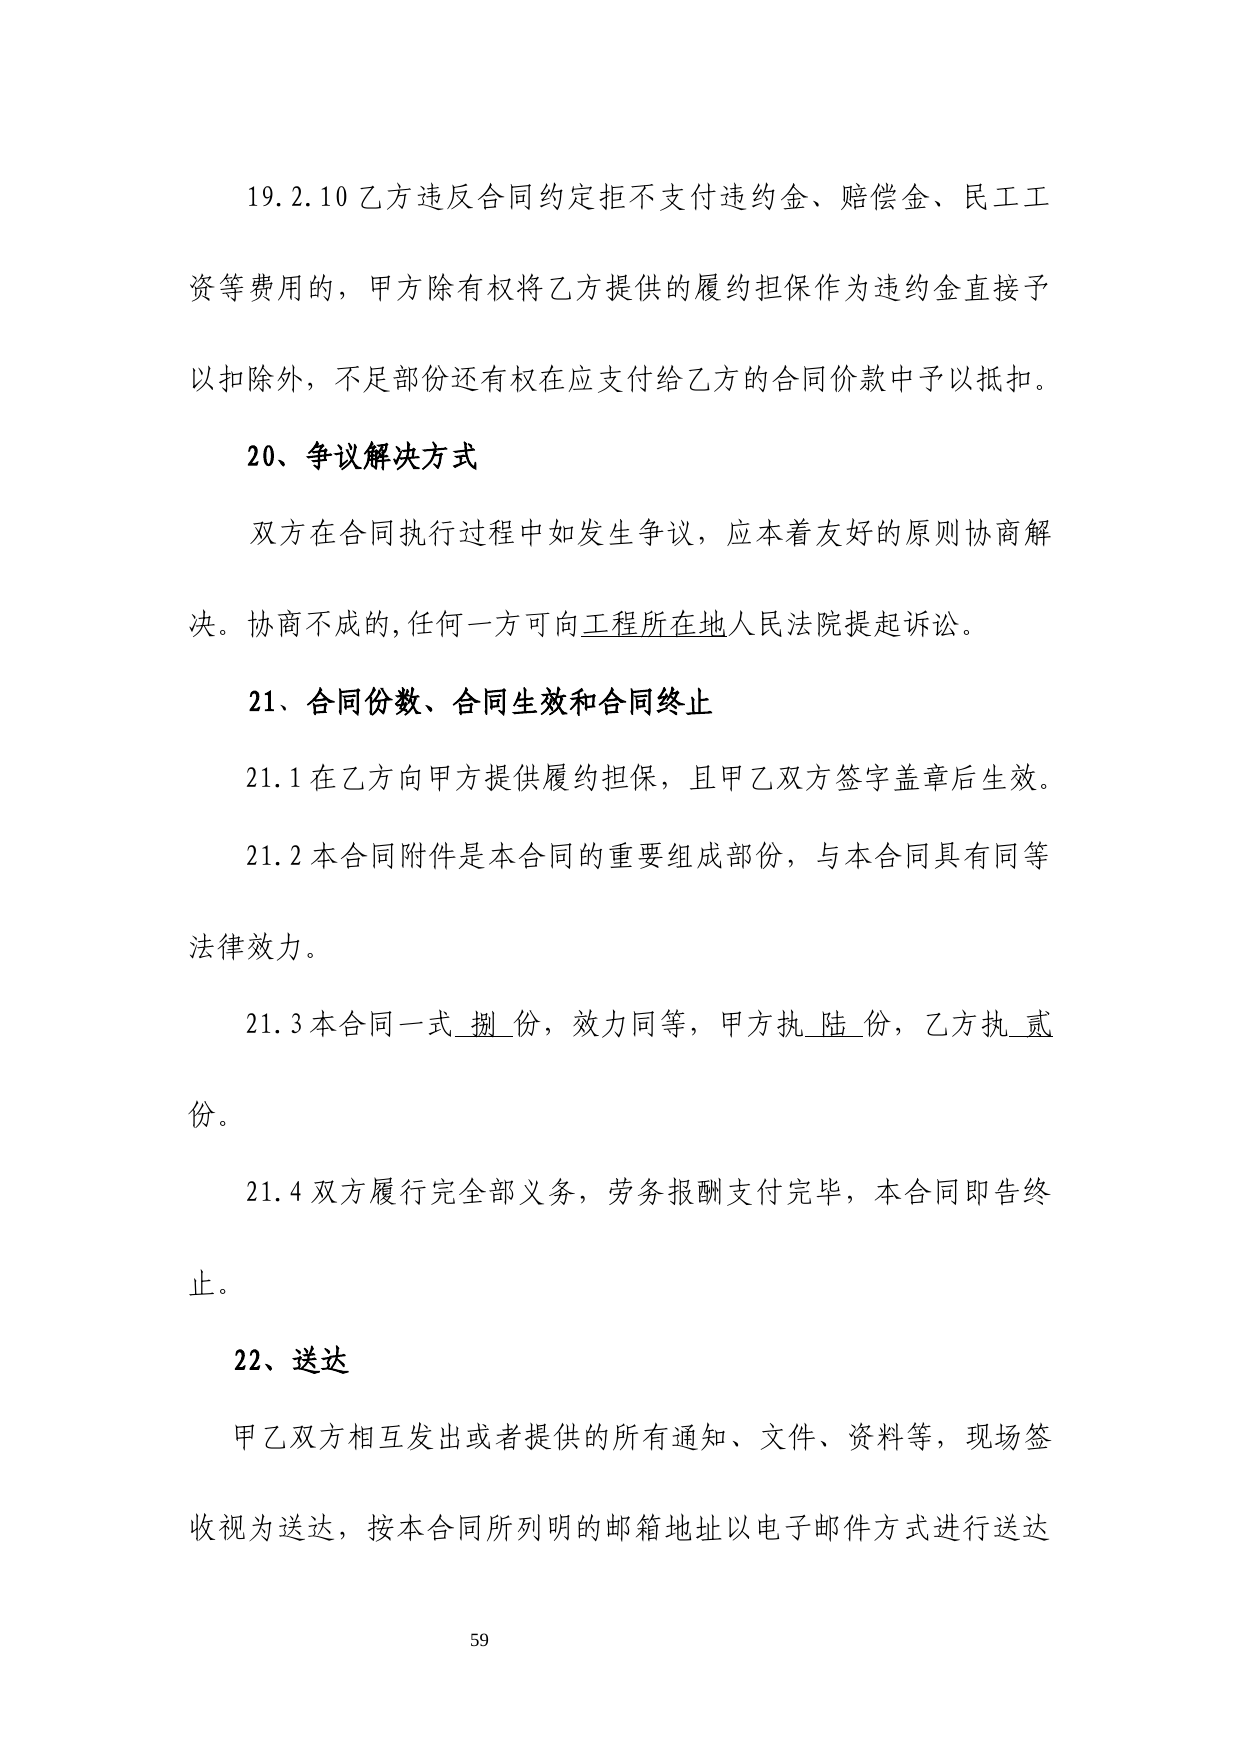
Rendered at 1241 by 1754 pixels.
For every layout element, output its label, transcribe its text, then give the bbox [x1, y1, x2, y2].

text 22、送达 [187, 1328, 1053, 1388]
text 21.4双方履行完全部义务，劳务报酬支付完毕，本合同即告终止。 [187, 1159, 1053, 1311]
text 21.1在乙方向甲方提供履约担保，且甲乙双方签字盖章后生效。 [187, 746, 1053, 807]
text 双方在合同执行过程中如发生争议，应本着友好的原则协商解决。协商不成的,任何一方可向工程所在地人民法院提起诉讼。 [187, 501, 1053, 652]
text 21.3本合同一式 捌 份，效力同等，甲方执 陆 份，乙方执 贰 份。 [187, 991, 1053, 1143]
text 21.2本合同附件是本合同的重要组成部份，与本合同具有同等法律效力。 [187, 823, 1053, 975]
text 19.2.10乙方违反合同约定拒不支付违约金、赔偿金、民工工资等费用的，甲方除有权将乙方提供的履约担保作为违约金直接予以扣除外，不足部份还有权在应支付给乙方的合同价款中予以抵扣。 [187, 164, 1053, 407]
text 20、争议解决方式 [187, 424, 1053, 484]
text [187, 1405, 1053, 1556]
text 21、合同份数、合同生效和合同终止 [187, 669, 1053, 729]
